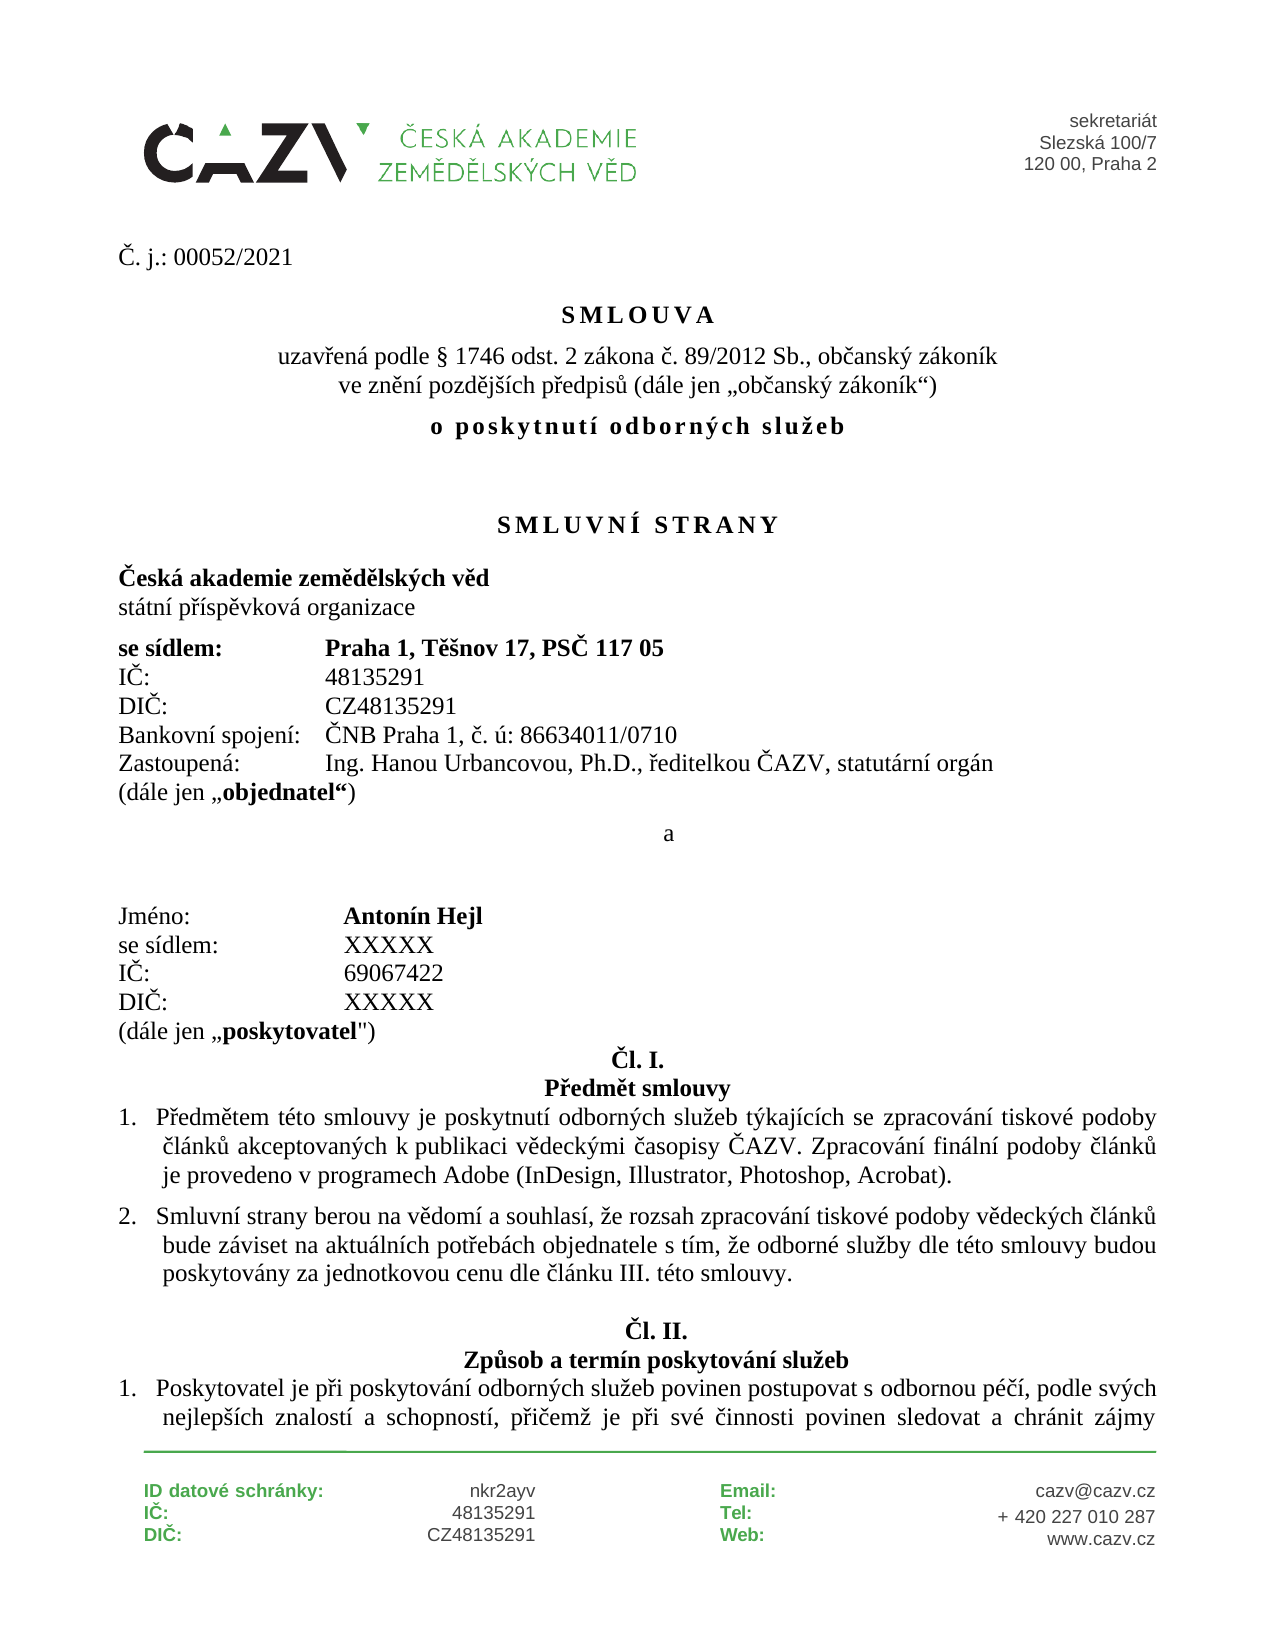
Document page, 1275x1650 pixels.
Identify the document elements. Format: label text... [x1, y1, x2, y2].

text se sídlem: XXXXX [118, 930, 1157, 958]
text Předmět smlouvy [118, 1073, 1157, 1102]
text Česká akademie zemědělských věd [118, 563, 1157, 592]
text IČ: 48135291 [118, 662, 1157, 691]
text IČ: 69067422 [118, 958, 1157, 987]
text ve znění pozdějších předpisů (dále jen „občanský zákoník“) [118, 370, 1157, 398]
list Předmětem této smlouvy je poskytnutí odborných služeb týkajících se zpracování tiskové podoby článků akceptovaných k publikaci vědeckými časopisy ČAZV. Zpracování finální podoby článků je provedeno v programech Adobe (InDesign, Illustrator, Photoshop, Acrobat). [118, 1102, 1157, 1188]
text Čl. I. [118, 1045, 1157, 1073]
text Č. j.: 00052/2021 [118, 242, 1157, 271]
text Bankovní spojení: ČNB Praha 1, č. ú: 86634011/0710 [118, 720, 1157, 748]
text Smluvní strany [118, 510, 1157, 538]
text státní příspěvková organizace [118, 592, 1157, 621]
text (dále jen „objednatel“) [118, 777, 1157, 806]
text DIČ: CZ48135291 [118, 691, 1157, 720]
text o poskytnutí odborných služeb [118, 411, 1157, 440]
text a [174, 818, 1157, 847]
text DIČ: XXXXX [118, 987, 1157, 1016]
text Jméno: Antonín Hejl [118, 901, 1157, 930]
text Způsob a termín poskytování služeb [156, 1345, 1157, 1373]
list Smluvní strany berou na vědomí a souhlasí, že rozsah zpracování tiskové podoby vědeckých článků bude záviset na aktuálních potřebách objednatele s tím, že odborné služby dle této smlouvy budou poskytovány za jednotkovou cenu dle článku III. této smlouvy. [118, 1201, 1157, 1287]
text se sídlem: Praha 1, Těšnov 17, PSČ 117 05 [118, 633, 1157, 662]
text Zastoupená: Ing. Hanou Urbancovou, Ph.D., ředitelkou ČAZV, statutární orgán [118, 748, 1157, 777]
picture [174, 123, 193, 143]
text SMLOUVA [118, 300, 1157, 328]
text Čl. II. [155, 1316, 1157, 1345]
text uzavřená podle § 1746 odst. 2 zákona č. 89/2012 Sb., občanský zákoník [118, 341, 1157, 370]
text (dále jen „poskytovatel") [118, 1016, 1157, 1045]
picture [356, 123, 636, 182]
